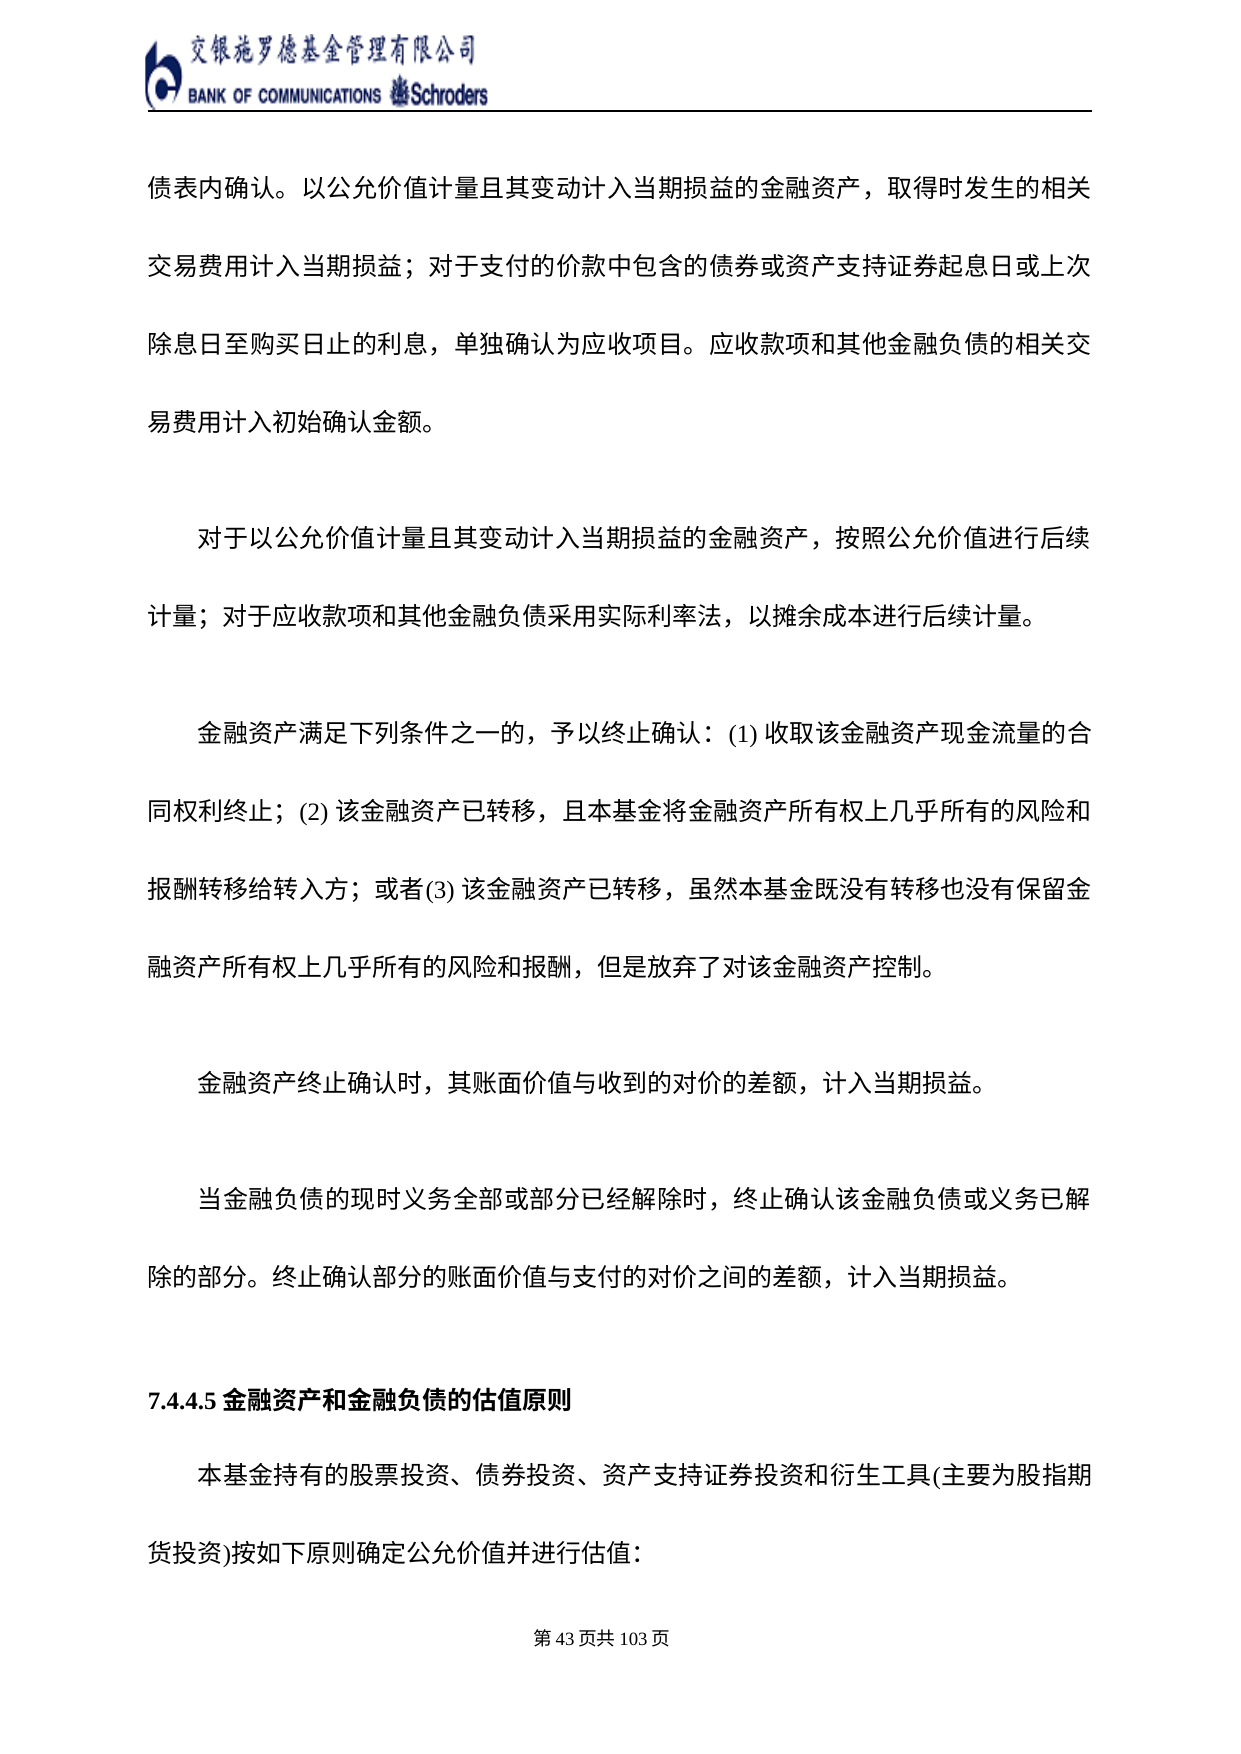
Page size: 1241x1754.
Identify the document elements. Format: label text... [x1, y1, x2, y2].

text 当金融负债的现时义务全部或部分已经解除时，终止确认该金融负债或义务已解除的部分。终止确认部分的账面价值与支付的对价之间的差额，计入当期损益。 [148, 1166, 1092, 1308]
picture [145, 34, 488, 110]
text 金融资产终止确认时，其账面价值与收到的对价的差额，计入当期损益。 [148, 1049, 1092, 1114]
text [148, 154, 1092, 453]
text 金融资产满足下列条件之一的，予以终止确认：(1) 收取该金融资产现金流量的合同权利终止；(2) 该金融资产已转移，且本基金将金融资产所有权上几乎所有的风险和报酬转移给转入方；或者(3) 该金融资产已转移，虽然本基金既没有转移也没有保留金融资产所有权上几乎所有的风险和报酬，但是放弃了对该金融资产控制。 [148, 699, 1092, 998]
text 对于以公允价值计量且其变动计入当期损益的金融资产，按照公允价值进行后续计量；对于应收款项和其他金融负债采用实际利率法，以摊余成本进行后续计量。 [148, 504, 1092, 647]
text 7.4.4.5 金融资产和金融负债的估值原则 [148, 1366, 1092, 1431]
text 本基金持有的股票投资、债券投资、资产支持证券投资和衍生工具(主要为股指期货投资)按如下原则确定公允价值并进行估值： [148, 1441, 1092, 1584]
